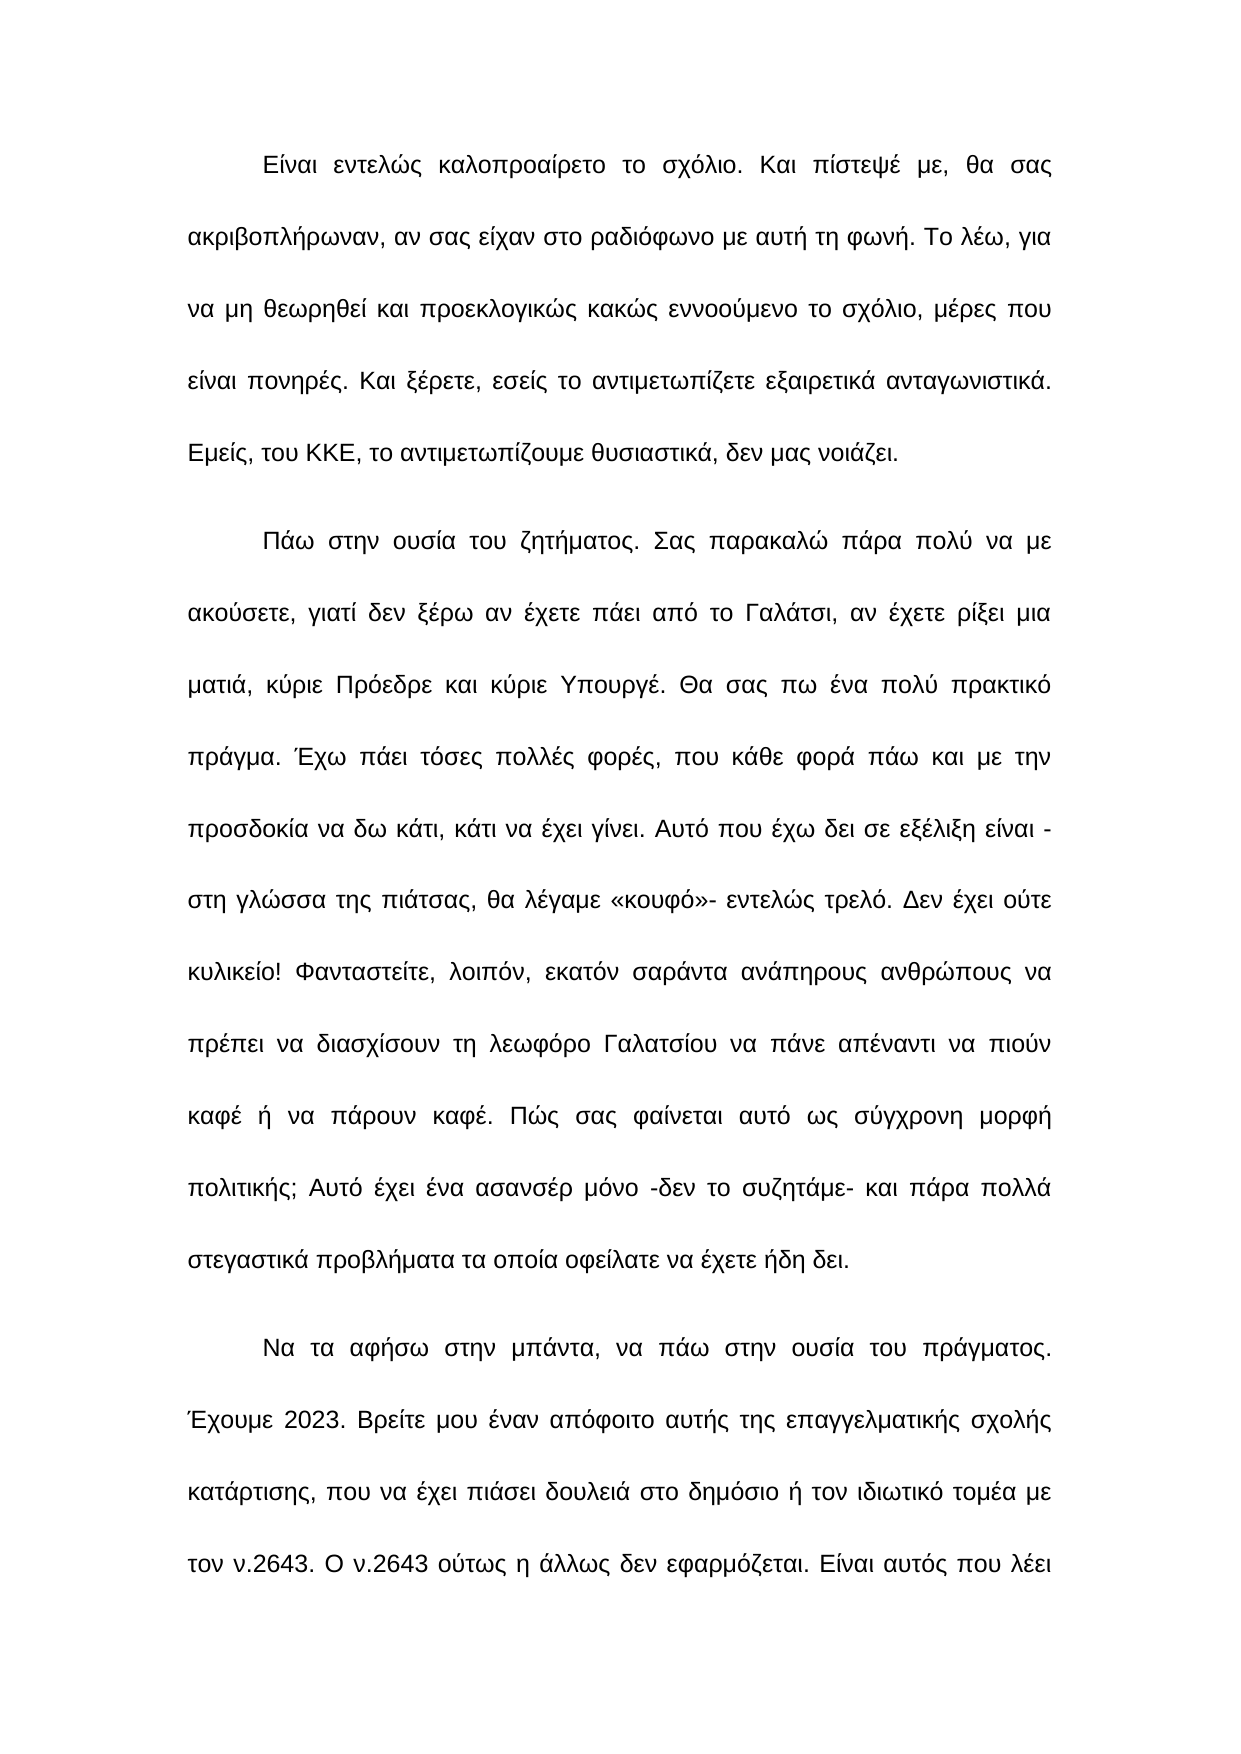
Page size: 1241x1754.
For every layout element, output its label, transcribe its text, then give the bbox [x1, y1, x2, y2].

text Πάω στην ουσία του ζητήματος. Σας παρακαλώ πάρα πολύ να με ακούσετε, γιατί δεν ξέρω αν έχετε πάει από το Γαλάτσι, αν έχετε ρίξει μια ματιά, κύριε Πρόεδρε και κύριε Υπουργέ. Θα σας πω ένα πολύ πρακτικό πράγμα. Έχω πάει τόσες πολλές φορές, που κάθε φορά πάω και με την προσδοκία να δω κάτι, κάτι να έχει γίνει. Αυτό που έχω δει σε εξέλιξη είναι -στη γλώσσα της πιάτσας, θα λέγαμε «κουφό»- εντελώς τρελό. Δεν έχει ούτε κυλικείο! Φανταστείτε, λοιπόν, εκατόν σαράντα ανάπηρους ανθρώπους να πρέπει να διασχίσουν τη λεωφόρο Γαλατσίου να πάνε απέναντι να πιούν καφέ ή να πάρουν καφέ. Πώς σας φαίνεται αυτό ως σύγχρονη μορφή πολιτικής; Αυτό έχει ένα ασανσέρ μόνο -δεν το συζητάμε- και πάρα πολλά στεγαστικά προβλήματα τα οποία οφείλατε να έχετε ήδη δει. [187, 526, 1053, 1273]
text Είναι εντελώς καλοπροαίρετο το σχόλιο. Και πίστεψέ με, θα σας ακριβοπλήρωναν, αν σας είχαν στο ραδιόφωνο με αυτή τη φωνή. Το λέω, για να μη θεωρηθεί και προεκλογικώς κακώς εννοούμενο το σχόλιο, μέρες που είναι πονηρές. Και ξέρετε, εσείς το αντιμετωπίζετε εξαιρετικά ανταγωνιστικά. Εμείς, του ΚΚΕ, το αντιμετωπίζουμε θυσιαστικά, δεν μας νοιάζει. [187, 150, 1053, 466]
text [187, 1333, 1053, 1578]
